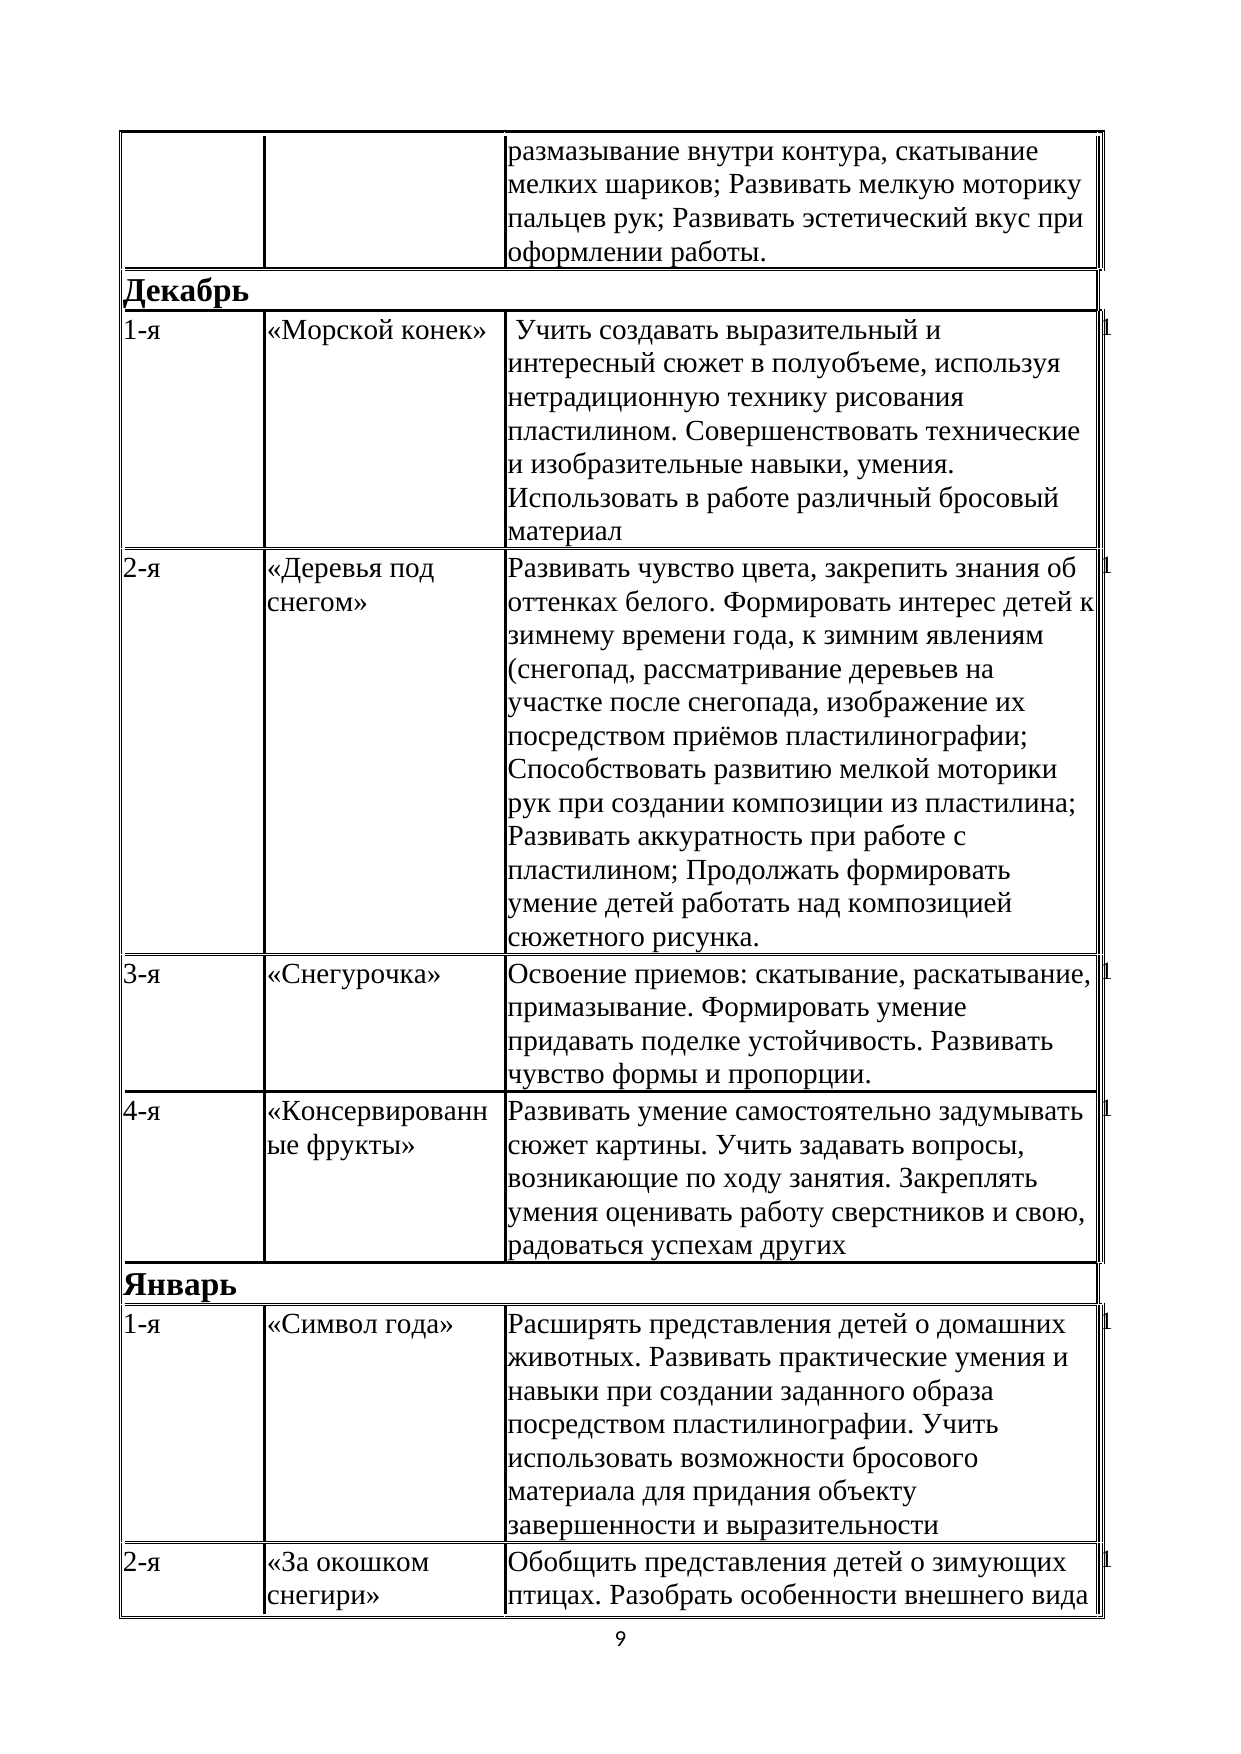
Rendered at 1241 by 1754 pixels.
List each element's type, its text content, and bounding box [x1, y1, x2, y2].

table_cell 4-я [122, 1090, 263, 1261]
table_cell 1-я [122, 309, 263, 547]
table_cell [264, 1544, 505, 1616]
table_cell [264, 132, 505, 267]
table_cell 2-я [120, 547, 264, 953]
table_cell 2-я [120, 1541, 264, 1616]
table_cell Январь [122, 1261, 1096, 1302]
table_cell «Символ года» [266, 1306, 504, 1541]
table_cell Развивать чувство цвета, закрепить знания об оттенках белого. Формировать интерес детей к зимнему времени года, к зимним явлениям (снегопад, рассматривание деревьев на участке после снегопада, изображение их посредством приёмов пластилинографии; Способствовать развитию мелкой моторики рук при создании композиции из пластилина; Развивать аккуратность при работе с пластилином; Продолжать формировать умение детей работать над композицией сюжетного рисунка. [507, 550, 1096, 953]
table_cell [505, 132, 1098, 267]
table_cell «Морской конек» [266, 312, 504, 547]
table_cell 3-я [120, 953, 264, 1090]
table_cell Освоение приемов: скатывание, раскатывание, примазывание. Формировать умение придавать поделке устойчивость. Развивать чувство формы и пропорции. [507, 956, 1096, 1090]
table_cell «Снегурочка» [266, 956, 504, 1090]
table_cell «Деревья под снегом» [266, 550, 504, 953]
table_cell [505, 1541, 1098, 1616]
table_cell 1-я [122, 1303, 263, 1541]
table_cell Развивать умение самостоятельно задумывать сюжет картины. Учить задавать вопросы, возникающие по ходу занятия. Закреплять умения оценивать работу сверстников и свою, радоваться успехам других [507, 1093, 1096, 1261]
table_cell Декабрь [122, 267, 1098, 309]
table_cell 4-я [122, 133, 264, 267]
table_cell «Консервированные фрукты» [266, 1093, 504, 1261]
table_cell Расширять представления детей о домашних животных. Развивать практические умения и навыки при создании заданного образа посредством пластилинографии. Учить использовать возможности бросового материала для придания объекту завершенности и выразительности [507, 1306, 1096, 1541]
table_cell Учить создавать выразительный и интересный сюжет в полуобъеме, используя нетрадиционную технику рисования пластилином. Совершенствовать технические и изобразительные навыки, умения. Использовать в работе различный бросовый материал [507, 312, 1096, 547]
